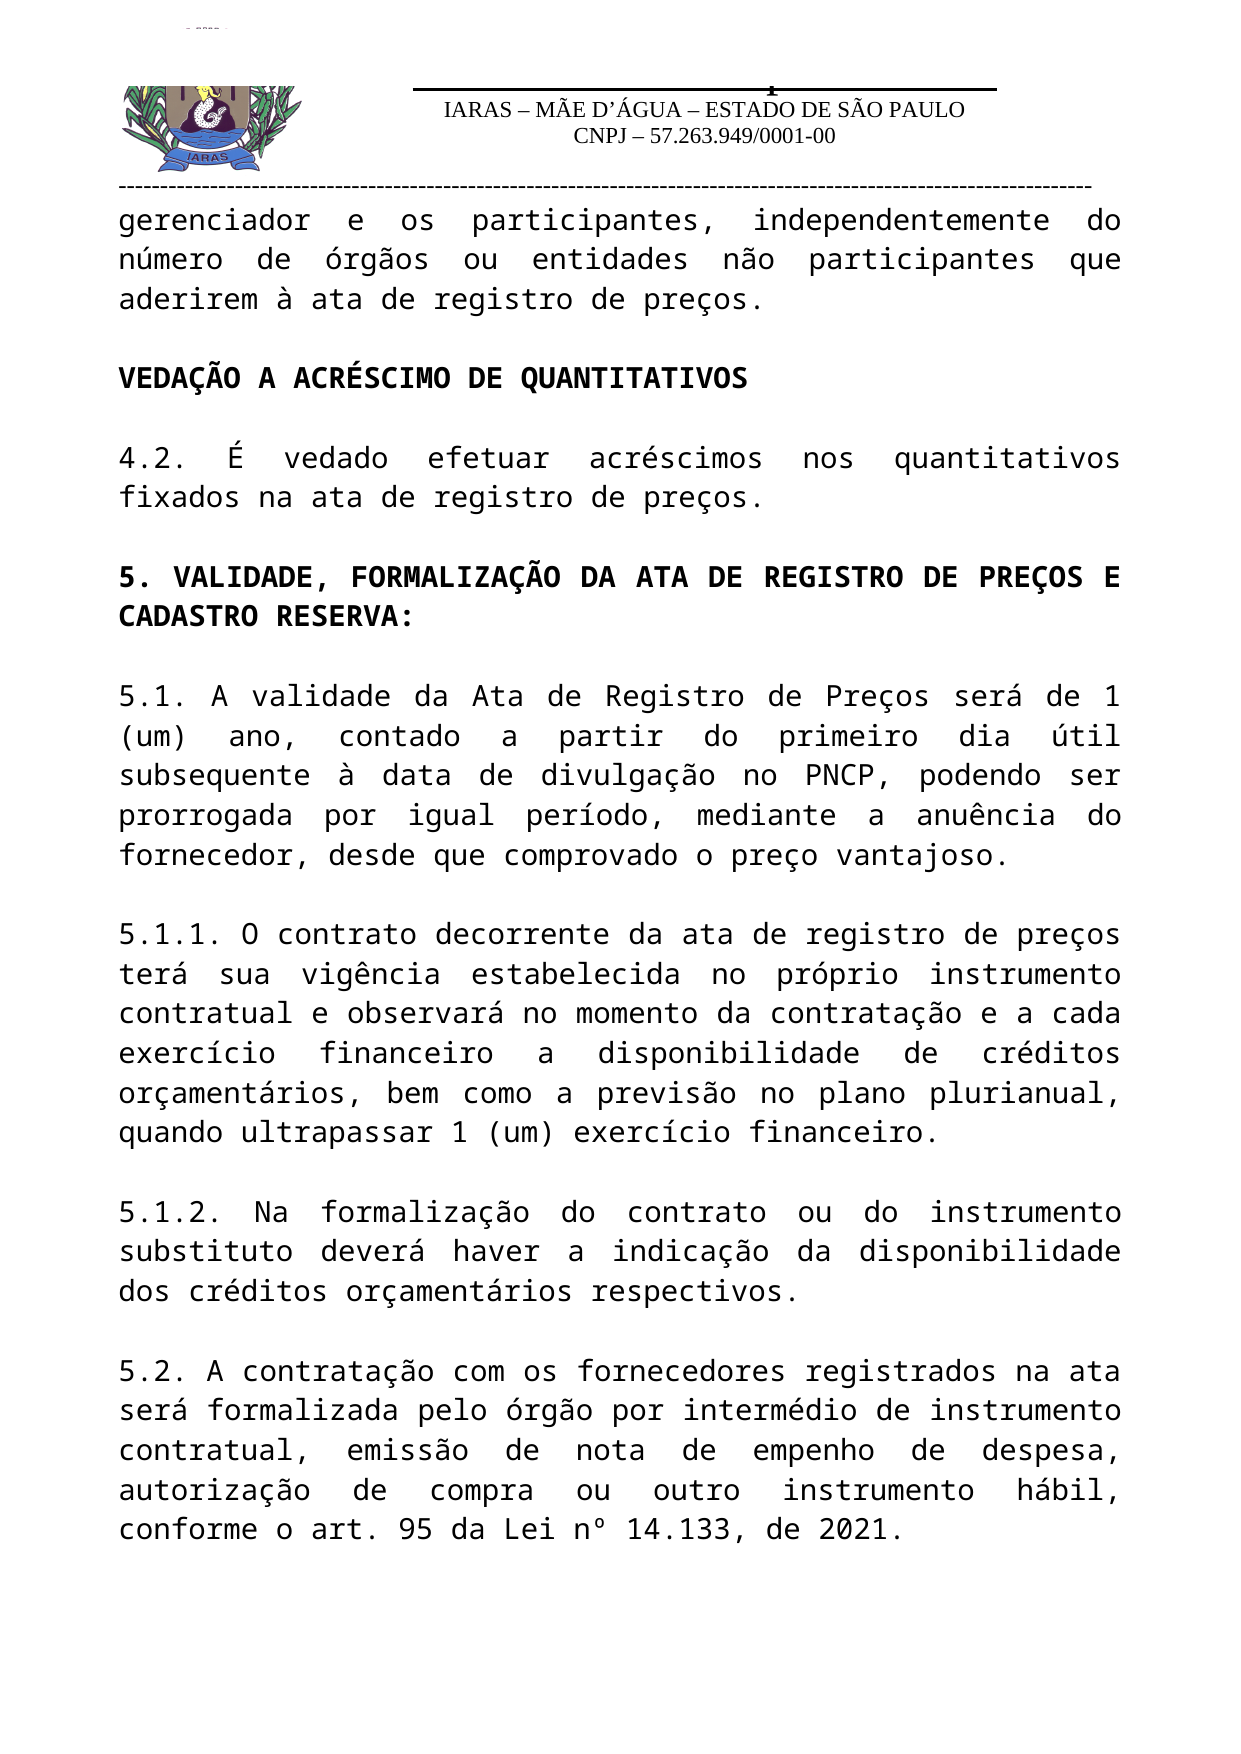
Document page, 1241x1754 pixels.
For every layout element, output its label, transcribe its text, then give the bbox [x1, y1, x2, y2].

text 5.1.2. Na formalização do contrato ou do instrumento substituto deverá haver a indicação da disponibilidade dos créditos orçamentários respectivos. [118, 1191, 1122, 1310]
text 5.1.1. O contrato decorrente da ata de registro de preços terá sua vigência estabelecida no próprio instrumento contratual e observará no momento da contratação e a cada exercício financeiro a disponibilidade de créditos orçamentários, bem como a previsão no plano plurianual, quando ultrapassar 1 (um) exercício financeiro. [118, 913, 1122, 1151]
list 5.1. A validade da Ata de Registro de Preços será de 1 (um) ano, contado a partir do primeiro dia útil subsequente à data de divulgação no PNCP, podendo ser prorrogada por igual período, mediante a anuência do fornecedor, desde que comprovado o preço vantajoso. [118, 675, 1122, 873]
text 5. VALIDADE, FORMALIZAÇÃO DA ATA DE REGISTRO DE PREÇOS E CADASTRO RESERVA: [118, 556, 1122, 635]
text VEDAÇÃO A ACRÉSCIMO DE QUANTITATIVOS [118, 358, 1122, 397]
list 5.2. A contratação com os fornecedores registrados na ata será formalizada pelo órgão por intermédio de instrumento contratual, emissão de nota de empenho de despesa, autorização de compra ou outro instrumento hábil, conforme o art. 95 da Lei nº 14.133, de 2021. [118, 1350, 1122, 1548]
list 4.2. É vedado efetuar acréscimos nos quantitativos fixados na ata de registro de preços. [118, 437, 1122, 516]
picture [118, 86, 306, 176]
